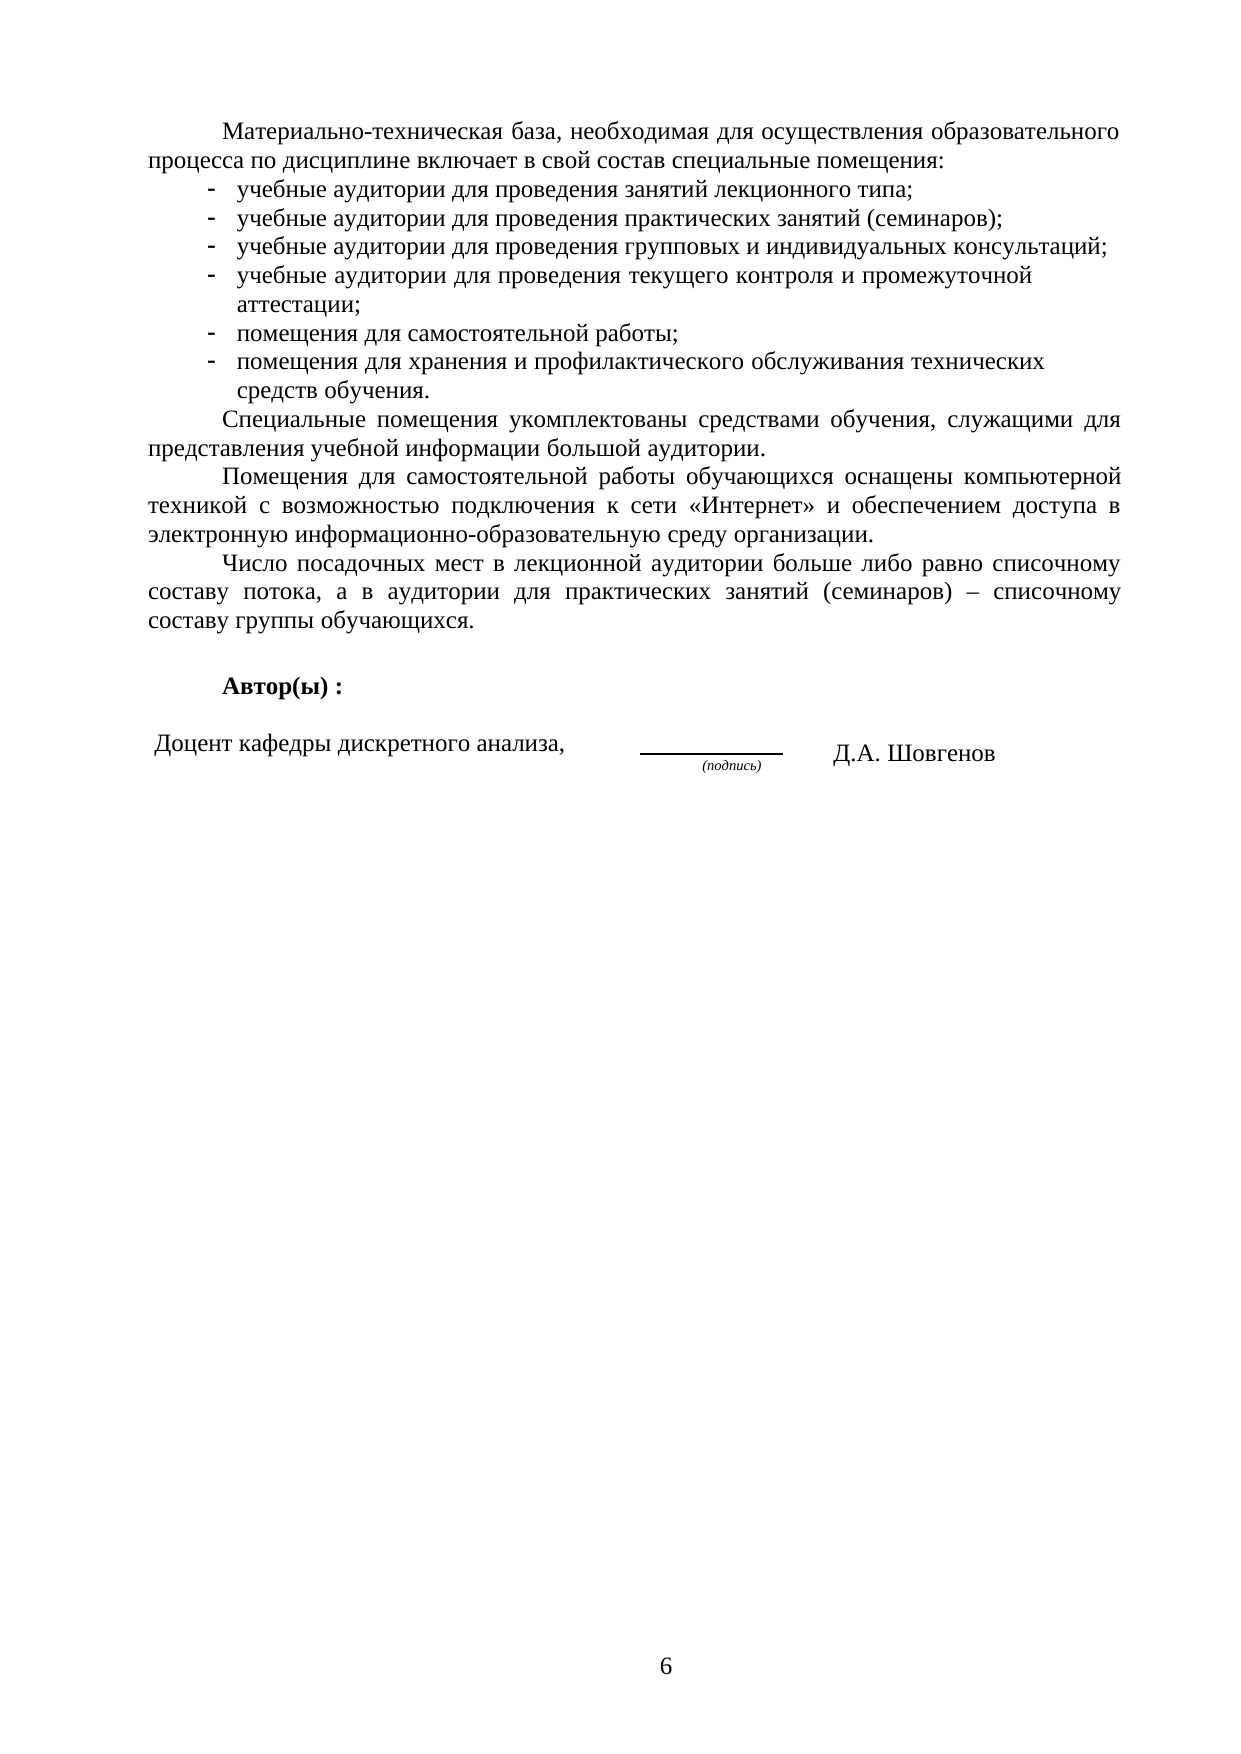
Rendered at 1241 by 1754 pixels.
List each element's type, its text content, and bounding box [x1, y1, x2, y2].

list помещения для самостоятельной работы; [207, 318, 1136, 346]
text Число посадочных мест в лекционной аудитории больше либо равно списочному составу потока, а в аудитории для практических занятий (семинаров) – списочному составу группы обучающихся. [148, 548, 1122, 634]
text (подпись) [135, 757, 761, 774]
list помещения для хранения и профилактического обслуживания технических средств обучения. [207, 346, 1122, 404]
list учебные аудитории для проведения текущего контроля и промежуточной аттестации; [207, 260, 1122, 318]
text Специальные помещения укомплектованы средствами обучения, служащими для представления учебной информации большой аудитории. [148, 404, 1122, 461]
text Материально-техническая база, необходимая для осуществления образовательного процесса по дисциплине включает в свой состав специальные помещения: [148, 116, 1136, 174]
list учебные аудитории для проведения занятий лекционного типа; [207, 174, 1136, 203]
text Д.А. Шовгенов [833, 738, 1136, 767]
subtitle Автор(ы) : [222, 671, 1136, 700]
text Помещения для самостоятельной работы обучающихся оснащены компьютерной техникой с возможностью подключения к сети «Интернет» и обеспечением доступа в электронную информационно-образовательную среду организации. [148, 461, 1122, 548]
list учебные аудитории для проведения практических занятий (семинаров); [207, 203, 1136, 231]
text Доцент кафедры дискретного анализа, [154, 729, 787, 757]
list учебные аудитории для проведения групповых и индивидуальных консультаций; [207, 231, 1136, 260]
